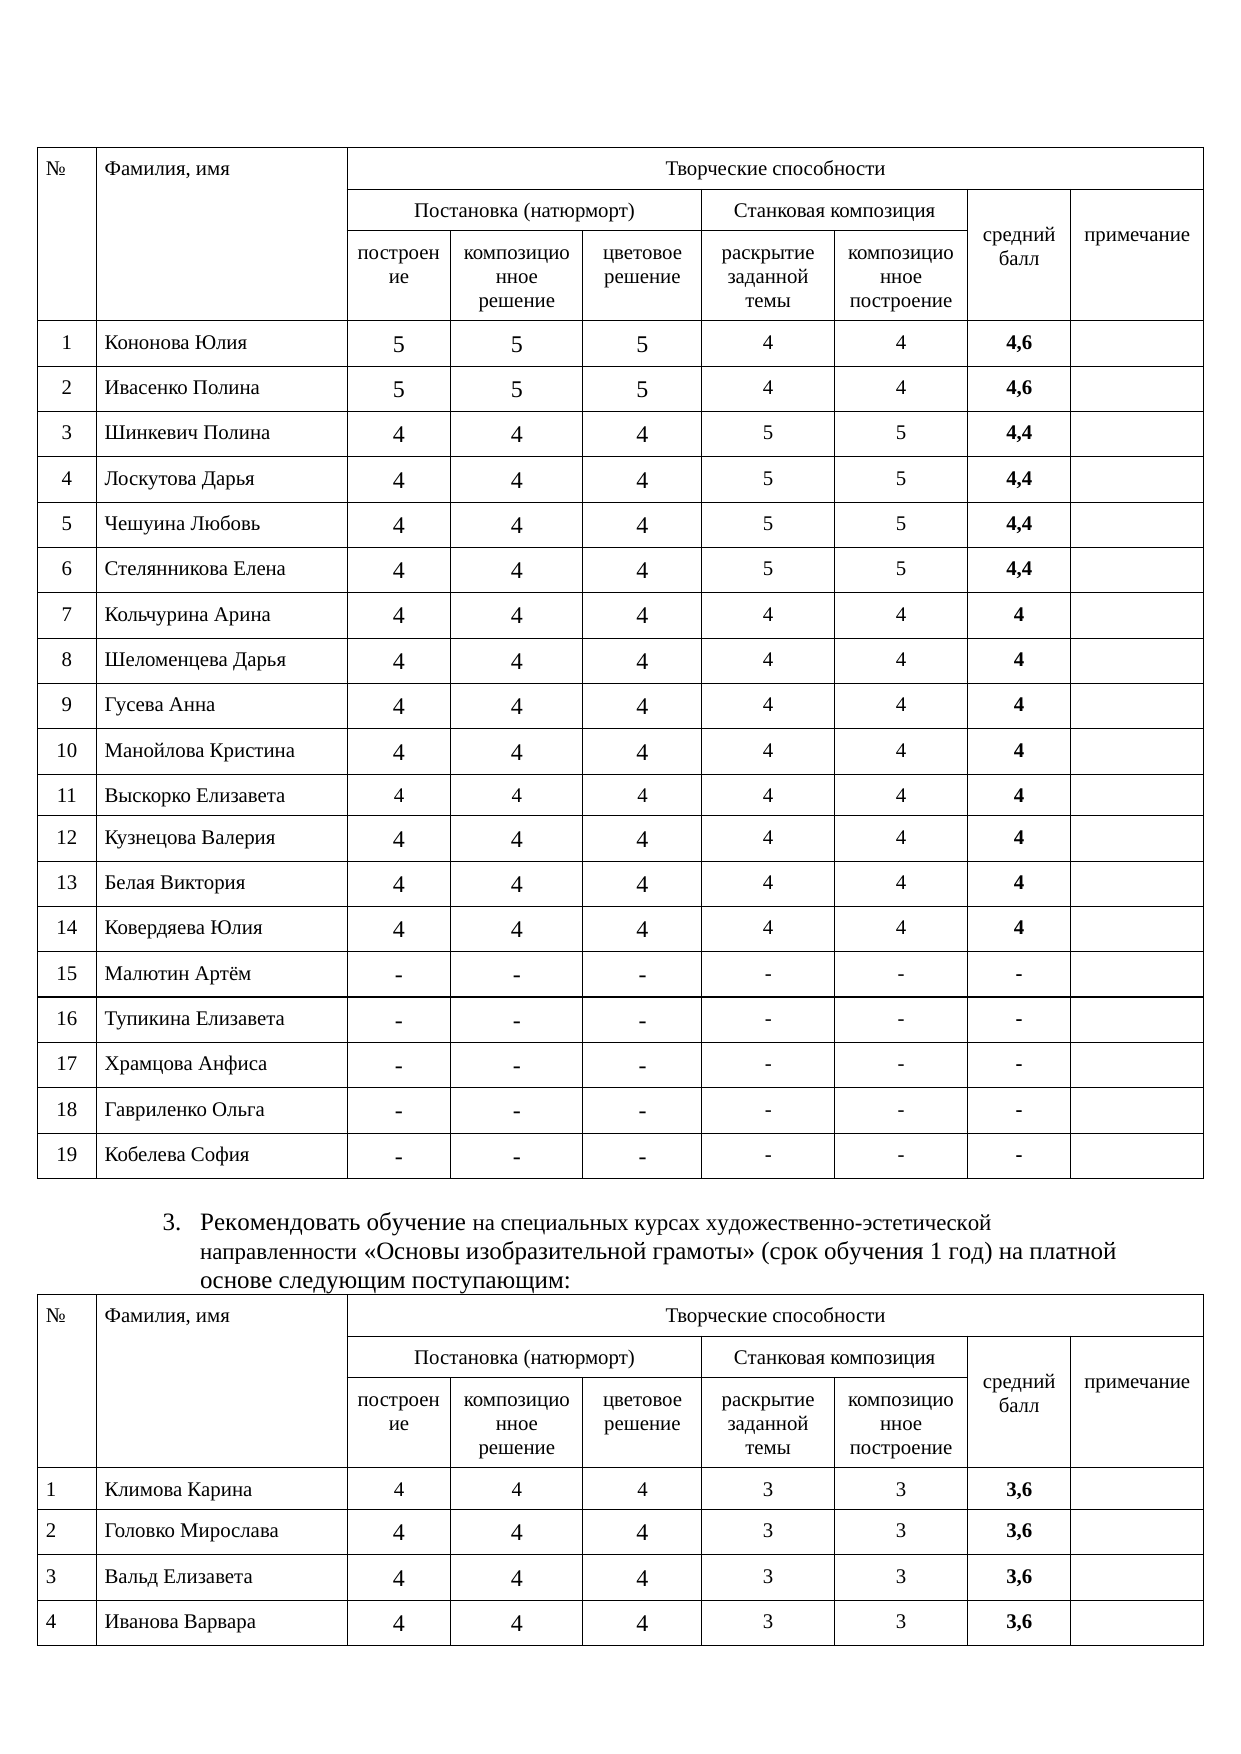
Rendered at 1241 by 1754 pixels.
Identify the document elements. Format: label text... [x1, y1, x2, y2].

table_cell [1071, 684, 1203, 728]
table_header № [38, 1295, 96, 1467]
table_cell Манойлова Кристина [97, 729, 347, 773]
table_cell [1071, 998, 1203, 1042]
table_cell Гусева Анна [97, 684, 347, 728]
table_cell 4 [451, 1510, 582, 1554]
table_cell 3 [835, 1555, 967, 1599]
table_cell [1071, 1510, 1203, 1554]
table_cell 18 [38, 1088, 96, 1132]
table_cell Постановка (натюрморт) [348, 1337, 701, 1377]
table_cell 4 [702, 907, 834, 951]
table_cell 19 [38, 1134, 96, 1178]
table_cell 4 [348, 639, 450, 683]
table_cell Лоскутова Дарья [97, 457, 347, 502]
table_cell Кольчурина Арина [97, 593, 347, 637]
table_cell 4,4 [968, 457, 1070, 502]
table_cell 3,6 [968, 1555, 1070, 1599]
table_cell 4 [968, 775, 1070, 815]
table_cell 3 [702, 1468, 834, 1509]
table_cell [1071, 907, 1203, 951]
table_cell 12 [38, 816, 96, 861]
table_cell 5 [348, 321, 450, 366]
table_cell 4 [968, 816, 1070, 861]
table_cell Станковая композиция [702, 190, 967, 230]
table_cell 4 [702, 775, 834, 815]
table_cell 4 [583, 593, 701, 637]
table_cell 3,6 [968, 1468, 1070, 1509]
table_cell Ивасенко Полина [97, 367, 347, 411]
table_cell 5 [702, 503, 834, 547]
table_header Творческие способности [348, 1295, 1203, 1336]
table_cell [1071, 862, 1203, 906]
table_cell 4 [968, 862, 1070, 906]
table_cell - [835, 1088, 967, 1132]
table_cell 5 [835, 548, 967, 592]
table_cell 4 [835, 862, 967, 906]
table_cell 3 [835, 1468, 967, 1509]
table_cell 4 [702, 816, 834, 861]
table_cell 4 [348, 548, 450, 592]
table_cell 4 [451, 593, 582, 637]
table_cell - [451, 1043, 582, 1087]
table_cell 4 [451, 775, 582, 815]
table_cell 4 [583, 907, 701, 951]
table_cell [1071, 1468, 1203, 1509]
table_cell 4 [348, 1555, 450, 1599]
table_cell 5 [451, 321, 582, 366]
table_header Фамилия, имя [97, 148, 347, 320]
table_cell Головко Мирослава [97, 1510, 347, 1554]
table_cell 16 [38, 998, 96, 1042]
table_cell 1 [38, 1468, 96, 1509]
table_cell [1071, 412, 1203, 456]
table_cell - [968, 1134, 1070, 1178]
table_cell 4 [38, 1601, 96, 1645]
table_cell 4 [348, 907, 450, 951]
table_cell Иванова Варвара [97, 1601, 347, 1645]
table_cell - [968, 1043, 1070, 1087]
table_cell Малютин Артём [97, 952, 347, 996]
table_cell 4 [583, 1468, 701, 1509]
table_cell [1071, 1088, 1203, 1132]
table_cell Кобелева София [97, 1134, 347, 1178]
table_cell 2 [38, 367, 96, 411]
table_cell 4 [583, 775, 701, 815]
table_cell 7 [38, 593, 96, 637]
table_cell Выскорко Елизавета [97, 775, 347, 815]
table_cell 9 [38, 684, 96, 728]
list Рекомендовать обучение на специальных курсах художественно-эстетической направленности «Основы изобразительной грамоты» (срок обучения 1 год) на платной основе следующим поступающим: [162, 1207, 1152, 1294]
table_cell композиционное построение [835, 231, 967, 320]
table_cell 1 [38, 321, 96, 366]
table_cell 4 [348, 1468, 450, 1509]
table_cell 5 [348, 367, 450, 411]
table_cell - [348, 1088, 450, 1132]
table_cell 4 [835, 639, 967, 683]
table_cell - [348, 952, 450, 996]
table_cell 4 [451, 862, 582, 906]
table_cell 4 [835, 367, 967, 411]
table_cell 4 [702, 729, 834, 773]
table_cell [1071, 1601, 1203, 1645]
table_cell - [702, 1134, 834, 1178]
table_cell 13 [38, 862, 96, 906]
table_cell 5 [835, 503, 967, 547]
table_cell 3 [702, 1601, 834, 1645]
table_cell [1071, 1043, 1203, 1087]
table_cell - [835, 998, 967, 1042]
table_cell 4 [451, 684, 582, 728]
table_cell 3 [835, 1510, 967, 1554]
table_cell 4 [451, 503, 582, 547]
table_cell 4 [451, 816, 582, 861]
table_cell 4 [451, 457, 582, 502]
table_cell [1071, 593, 1203, 637]
table_cell [1071, 729, 1203, 773]
table_cell 4 [451, 1601, 582, 1645]
table_cell 5 [583, 367, 701, 411]
table_cell 4 [451, 412, 582, 456]
table_cell - [583, 952, 701, 996]
table_cell [1071, 775, 1203, 815]
table_cell Кузнецова Валерия [97, 816, 347, 861]
table_cell Тупикина Елизавета [97, 998, 347, 1042]
table_cell средний балл [968, 190, 1070, 320]
table_cell раскрытие заданной темы [702, 1378, 834, 1467]
table_cell Чешуина Любовь [97, 503, 347, 547]
table_cell [1071, 548, 1203, 592]
table_cell построение [348, 1378, 450, 1467]
table_cell 3 [702, 1510, 834, 1554]
table_cell 4 [835, 816, 967, 861]
table_cell 4 [583, 639, 701, 683]
table_cell 4 [835, 729, 967, 773]
table_cell 4 [583, 503, 701, 547]
table_cell Шеломенцева Дарья [97, 639, 347, 683]
table_cell 3,6 [968, 1601, 1070, 1645]
table_cell композиционное построение [835, 1378, 967, 1467]
table_cell 3 [835, 1601, 967, 1645]
table_cell [1071, 1134, 1203, 1178]
table_cell 4 [348, 1601, 450, 1645]
table_cell 4 [702, 321, 834, 366]
table_cell 4 [348, 684, 450, 728]
table_cell 5 [451, 367, 582, 411]
table_cell 4 [968, 684, 1070, 728]
table_cell 10 [38, 729, 96, 773]
table_cell 4 [702, 862, 834, 906]
table_cell 4 [583, 862, 701, 906]
table_cell - [968, 1088, 1070, 1132]
table_cell 3 [38, 1555, 96, 1599]
table_cell примечание [1071, 190, 1203, 320]
table_header Фамилия, имя [97, 1295, 347, 1467]
table_cell [1071, 503, 1203, 547]
table_cell 4 [583, 457, 701, 502]
table_cell Белая Виктория [97, 862, 347, 906]
table_cell - [583, 998, 701, 1042]
table_cell 5 [835, 412, 967, 456]
table_cell 4 [451, 729, 582, 773]
table_header Творческие способности [348, 148, 1203, 189]
table_cell 4,6 [968, 321, 1070, 366]
table_cell средний балл [968, 1337, 1070, 1467]
table_cell Станковая композиция [702, 1337, 967, 1377]
table_cell - [702, 952, 834, 996]
table_cell - [835, 952, 967, 996]
table_cell Шинкевич Полина [97, 412, 347, 456]
table_cell - [348, 998, 450, 1042]
table_cell 5 [702, 412, 834, 456]
table_cell 4 [348, 1510, 450, 1554]
table_cell Гавриленко Ольга [97, 1088, 347, 1132]
table_cell 4 [583, 412, 701, 456]
table_header № [38, 148, 96, 320]
table_cell - [451, 998, 582, 1042]
table_cell Климова Карина [97, 1468, 347, 1509]
table_cell 5 [38, 503, 96, 547]
table_cell 4 [348, 503, 450, 547]
table_cell 4 [835, 593, 967, 637]
table_cell Ковердяева Юлия [97, 907, 347, 951]
table_cell 4 [348, 775, 450, 815]
table_cell 4 [968, 729, 1070, 773]
table_cell 4 [583, 548, 701, 592]
table_cell 4 [348, 457, 450, 502]
table_cell 4 [451, 639, 582, 683]
table_cell 4 [583, 684, 701, 728]
table_cell 4,6 [968, 367, 1070, 411]
table_cell - [451, 952, 582, 996]
table_cell 3 [38, 412, 96, 456]
table_cell композиционное решение [451, 231, 582, 320]
table_cell Постановка (натюрморт) [348, 190, 701, 230]
table_cell 5 [835, 457, 967, 502]
table_cell 4 [348, 729, 450, 773]
table_cell 8 [38, 639, 96, 683]
table_cell композиционное решение [451, 1378, 582, 1467]
table_cell 4 [835, 684, 967, 728]
table_cell - [583, 1088, 701, 1132]
table_cell 4 [451, 548, 582, 592]
table_cell [1071, 952, 1203, 996]
table_cell 3 [702, 1555, 834, 1599]
table_cell 4 [451, 1468, 582, 1509]
table_cell 4 [583, 816, 701, 861]
table_cell - [348, 1134, 450, 1178]
table_cell - [702, 998, 834, 1042]
table_cell - [451, 1088, 582, 1132]
table_cell - [835, 1043, 967, 1087]
table_cell 4 [835, 775, 967, 815]
table_cell 4 [835, 907, 967, 951]
table_cell - [583, 1134, 701, 1178]
table_cell 4 [451, 907, 582, 951]
table_cell [1071, 1555, 1203, 1599]
table_cell 4 [968, 907, 1070, 951]
table_cell построение [348, 231, 450, 320]
table_cell 4 [702, 593, 834, 637]
table_cell примечание [1071, 1337, 1203, 1467]
table_cell [1071, 367, 1203, 411]
table_cell [1071, 321, 1203, 366]
table_cell 4 [835, 321, 967, 366]
table_cell 4 [583, 1510, 701, 1554]
table_cell 4,4 [968, 412, 1070, 456]
table_cell цветовое решение [583, 1378, 701, 1467]
table_cell цветовое решение [583, 231, 701, 320]
table_cell 4 [348, 862, 450, 906]
table_cell 4 [583, 1601, 701, 1645]
table_cell - [702, 1043, 834, 1087]
table_cell - [968, 998, 1070, 1042]
table_cell 15 [38, 952, 96, 996]
table_cell 17 [38, 1043, 96, 1087]
table_cell [1071, 457, 1203, 502]
table_cell 4 [348, 412, 450, 456]
table_cell - [451, 1134, 582, 1178]
table_cell 4,4 [968, 503, 1070, 547]
table_cell 4 [38, 457, 96, 502]
table_cell 4 [583, 729, 701, 773]
table_cell - [583, 1043, 701, 1087]
table_cell Стелянникова Елена [97, 548, 347, 592]
table_cell [1071, 816, 1203, 861]
table_cell - [702, 1088, 834, 1132]
table_cell 4 [968, 593, 1070, 637]
table_cell 11 [38, 775, 96, 815]
table_cell 4 [702, 684, 834, 728]
table_cell 4 [348, 816, 450, 861]
table_cell Кононова Юлия [97, 321, 347, 366]
table_cell 4 [702, 639, 834, 683]
table_cell 6 [38, 548, 96, 592]
table_cell 3,6 [968, 1510, 1070, 1554]
table_cell 4 [583, 1555, 701, 1599]
table_cell 4,4 [968, 548, 1070, 592]
table_cell Храмцова Анфиса [97, 1043, 347, 1087]
table_cell - [835, 1134, 967, 1178]
table_cell 2 [38, 1510, 96, 1554]
table_cell 5 [583, 321, 701, 366]
table_cell 5 [702, 457, 834, 502]
table_cell Вальд Елизавета [97, 1555, 347, 1599]
table_cell раскрытие заданной темы [702, 231, 834, 320]
table_cell 5 [702, 548, 834, 592]
table_cell - [348, 1043, 450, 1087]
table_cell 4 [348, 593, 450, 637]
table_cell 4 [451, 1555, 582, 1599]
table_cell 14 [38, 907, 96, 951]
table_cell [1071, 639, 1203, 683]
table_cell 4 [968, 639, 1070, 683]
table_cell 4 [702, 367, 834, 411]
table_cell - [968, 952, 1070, 996]
